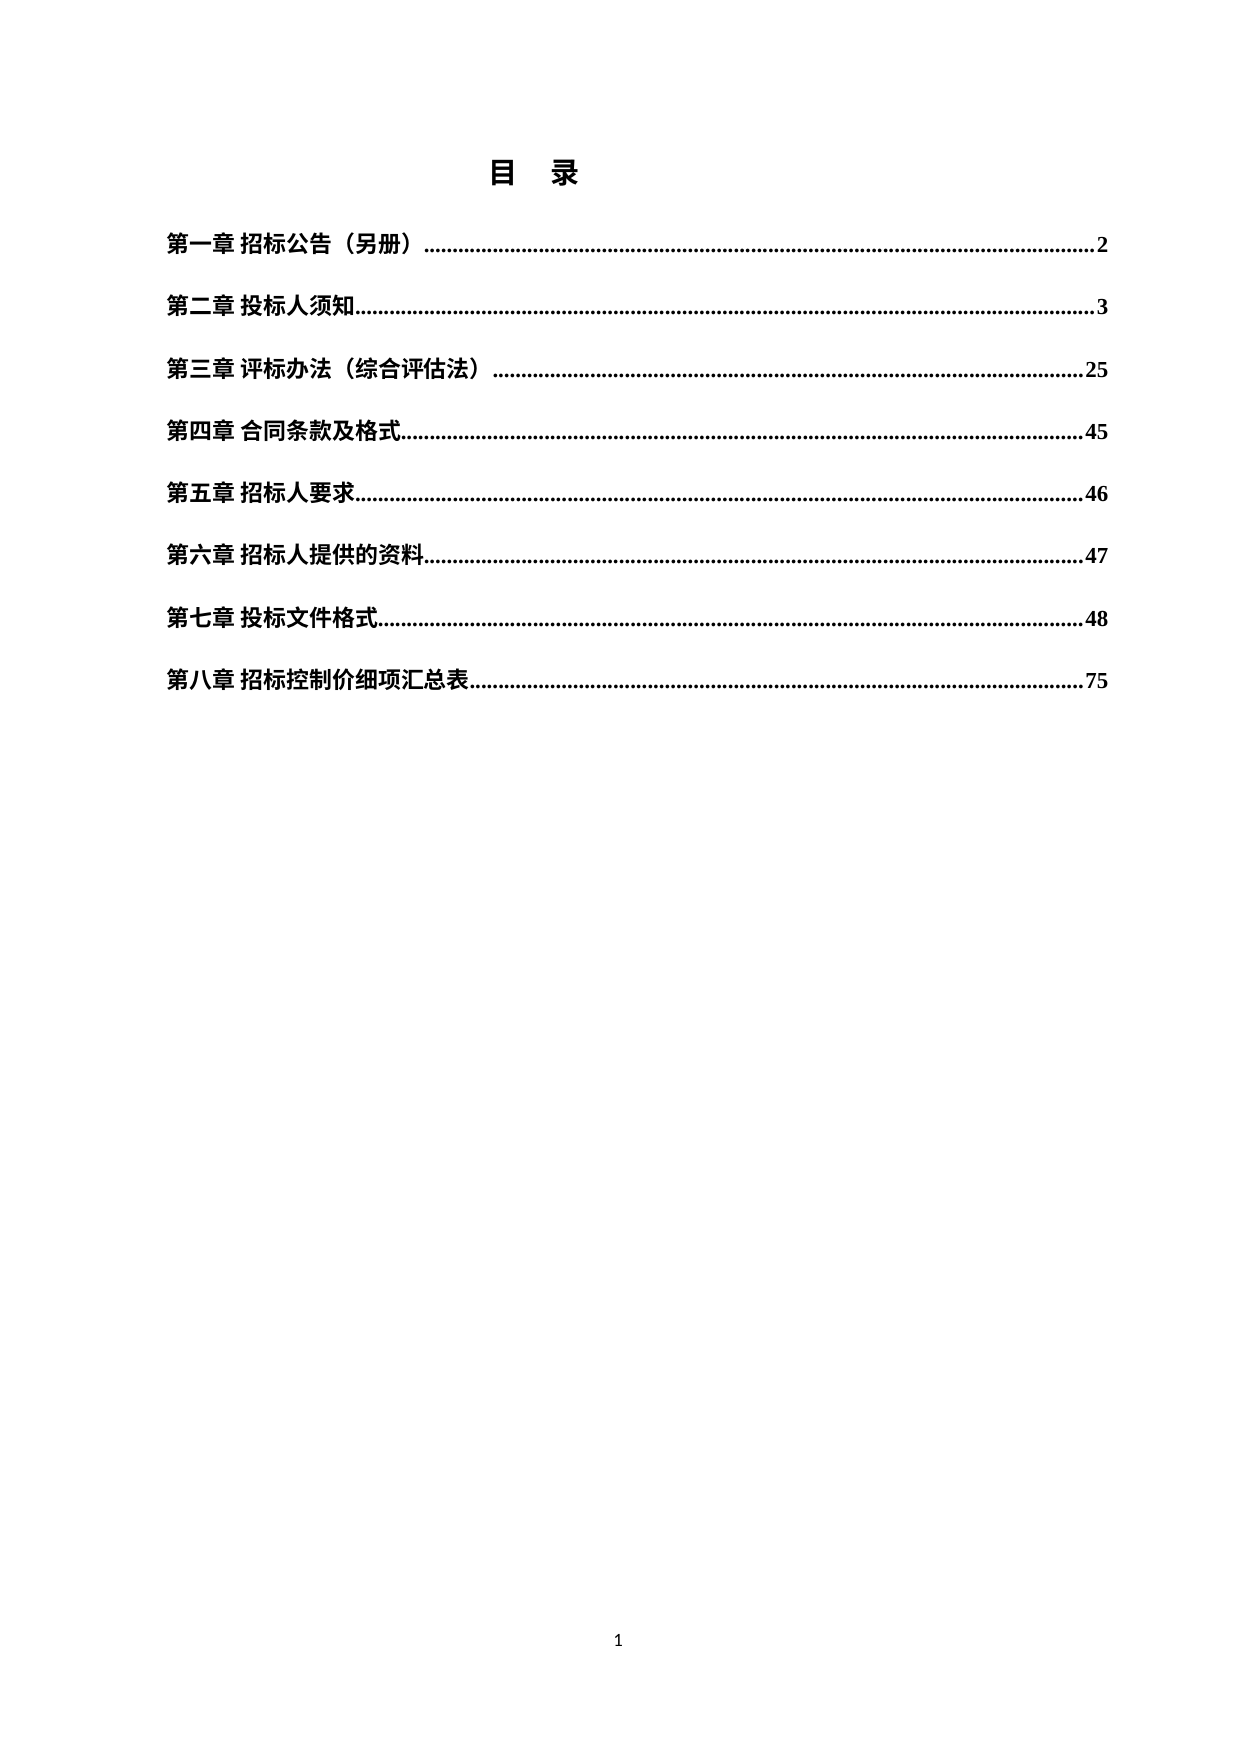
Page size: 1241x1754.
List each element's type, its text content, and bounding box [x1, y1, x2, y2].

text 第八章 招标控制价细项汇总表 75 [166, 662, 1108, 695]
text 第三章 评标办法（综合评估法） 25 [166, 351, 1108, 384]
text 目 录 [166, 150, 1108, 192]
text 第五章 招标人要求 46 [166, 475, 1108, 508]
text 第一章 招标公告（另册） 2 [166, 226, 1108, 259]
text 第六章 招标人提供的资料 47 [166, 537, 1108, 571]
text 第四章 合同条款及格式 45 [166, 413, 1108, 446]
text 第七章 投标文件格式 48 [166, 600, 1108, 633]
text 第二章 投标人须知 3 [166, 288, 1108, 321]
